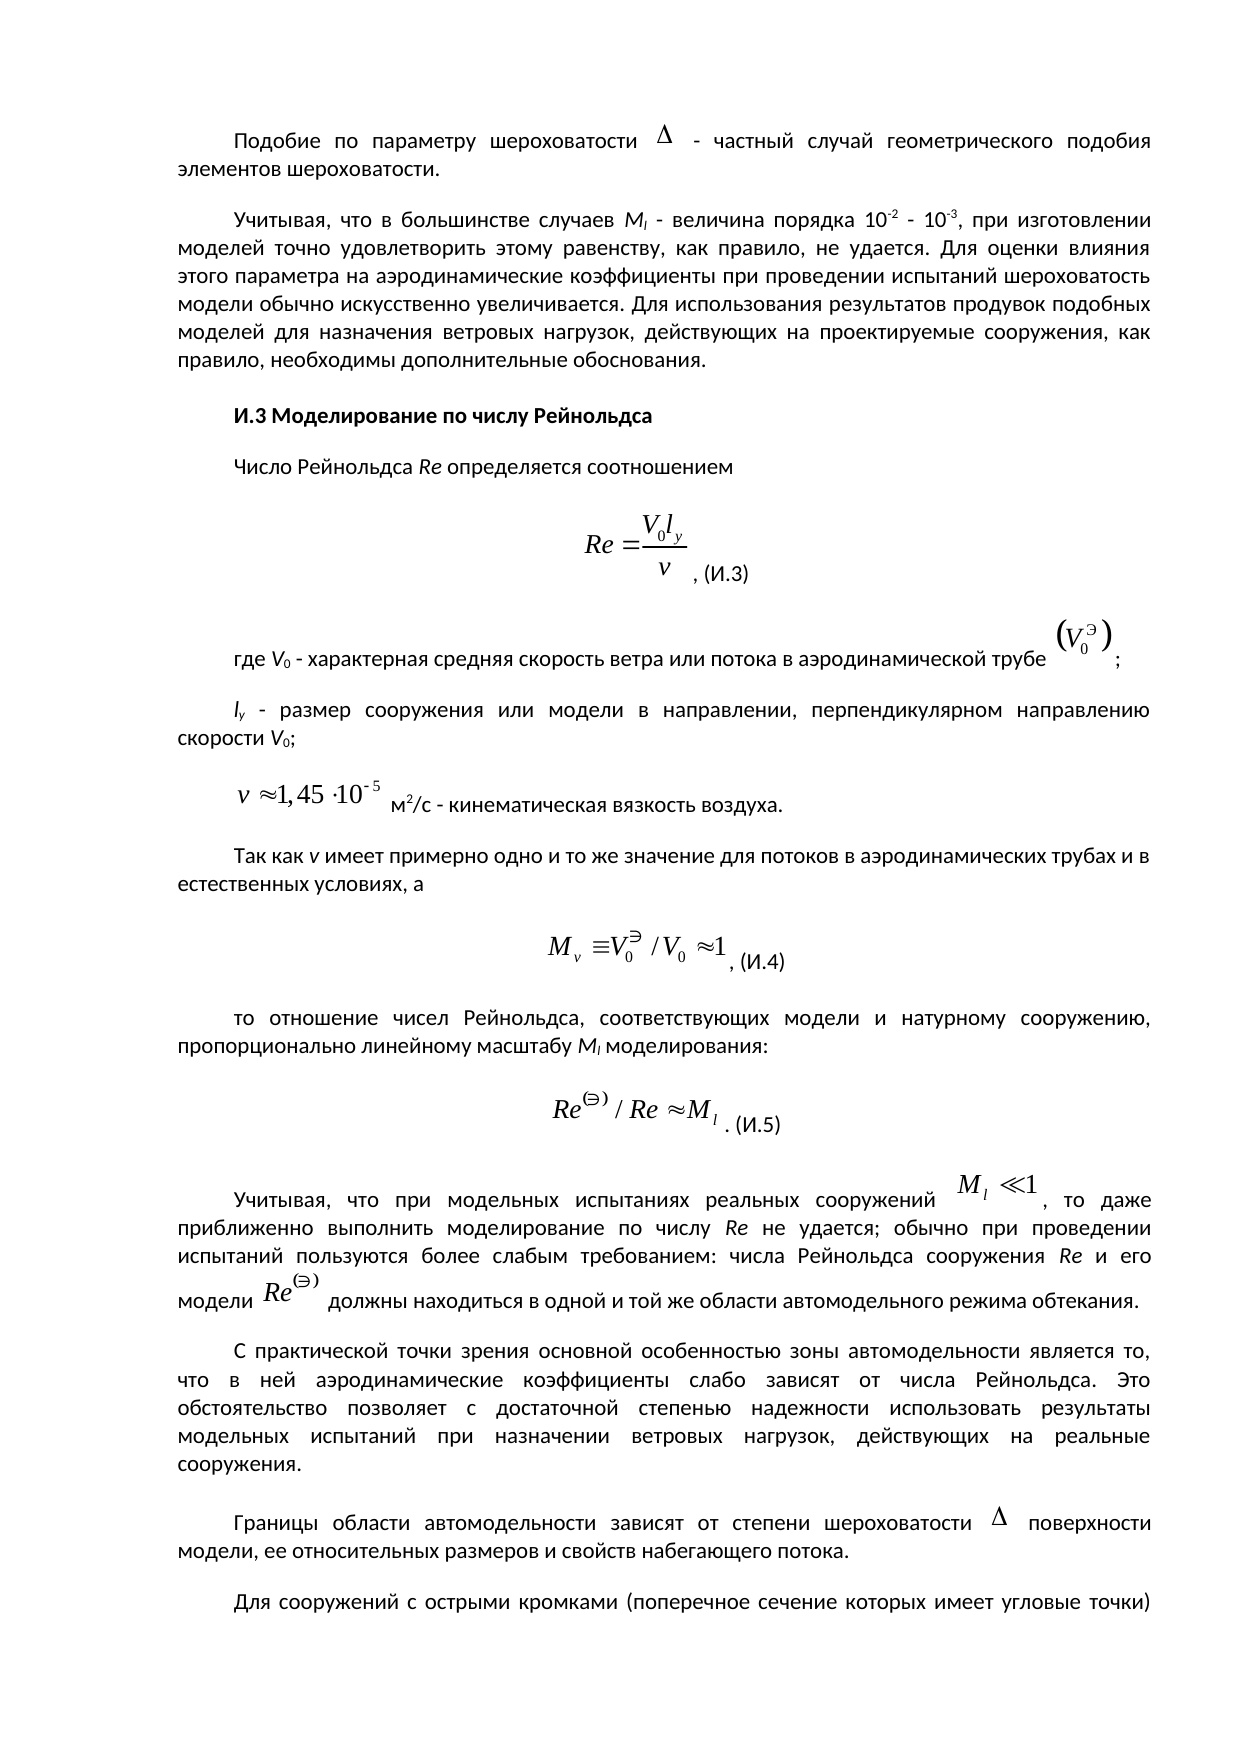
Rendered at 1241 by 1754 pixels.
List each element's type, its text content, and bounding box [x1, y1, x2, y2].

text , (И.4) [177, 925, 1152, 975]
text где V0 - характерная средняя скорость ветра или потока в аэродинамической трубе ; [177, 615, 1152, 672]
text С практической точки зрения основной особенностью зоны автомодельности является то, что в ней аэродинамические коэффициенты слабо зависят от числа Рейнольдса. Это обстоятельство позволяет с достаточной степенью надежности использовать результаты модельных испытаний при назначении ветровых нагрузок, действующих на реальные сооружения. [177, 1337, 1152, 1477]
text Число Рейнольдса Re определяется соотношением [177, 452, 1152, 481]
text Учитывая, что в большинстве случаев Ml - величина порядка 10-2 - 10-3, при изготовлении моделей точно удовлетворить этому равенству, как правило, не удается. Для оценки влияния этого параметра на аэродинамические коэффициенты при проведении испытаний шероховатость модели обычно искусственно увеличивается. Для использования результатов продувок подобных моделей для назначения ветровых нагрузок, действующих на проектируемые сооружения, как правило, необходимы дополнительные обоснования. [177, 205, 1152, 373]
text И.3 Моделирование по числу Рейнольдса [177, 402, 1152, 429]
text Так как v имеет примерно одно и то же значение для потоков в аэродинамических трубах и в естественных условиях, а [177, 841, 1152, 897]
text Границы области автомодельности зависят от степени шероховатости поверхности модели, ее относительных размеров и свойств набегающего потока. [177, 1500, 1152, 1564]
text то отношение чисел Рейнольдса, соответствующих модели и натурному сооружению, пропорционально линейному масштабу Ml моделирования: [177, 1003, 1152, 1059]
text ly - размер сооружения или модели в направлении, перпендикулярном направлению скорости V0; [177, 695, 1152, 751]
text , (И.3) [177, 508, 1152, 587]
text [177, 1587, 1152, 1615]
text м2/с - кинематическая вязкость воздуха. [177, 774, 1152, 818]
text Учитывая, что при модельных испытаниях реальных сооружений , то даже приближенно выполнить моделирование по числу Re не удается; обычно при проведении испытаний пользуются более слабым требованием: числа Рейнольдса сооружения Re и его модели должны находиться в одной и той же области автомодельного режима обтекания. [177, 1166, 1152, 1314]
text Подобие по параметру шероховатости - частный случай геометрического подобия элементов шероховатости. [177, 118, 1152, 182]
text . (И.5) [177, 1087, 1152, 1138]
